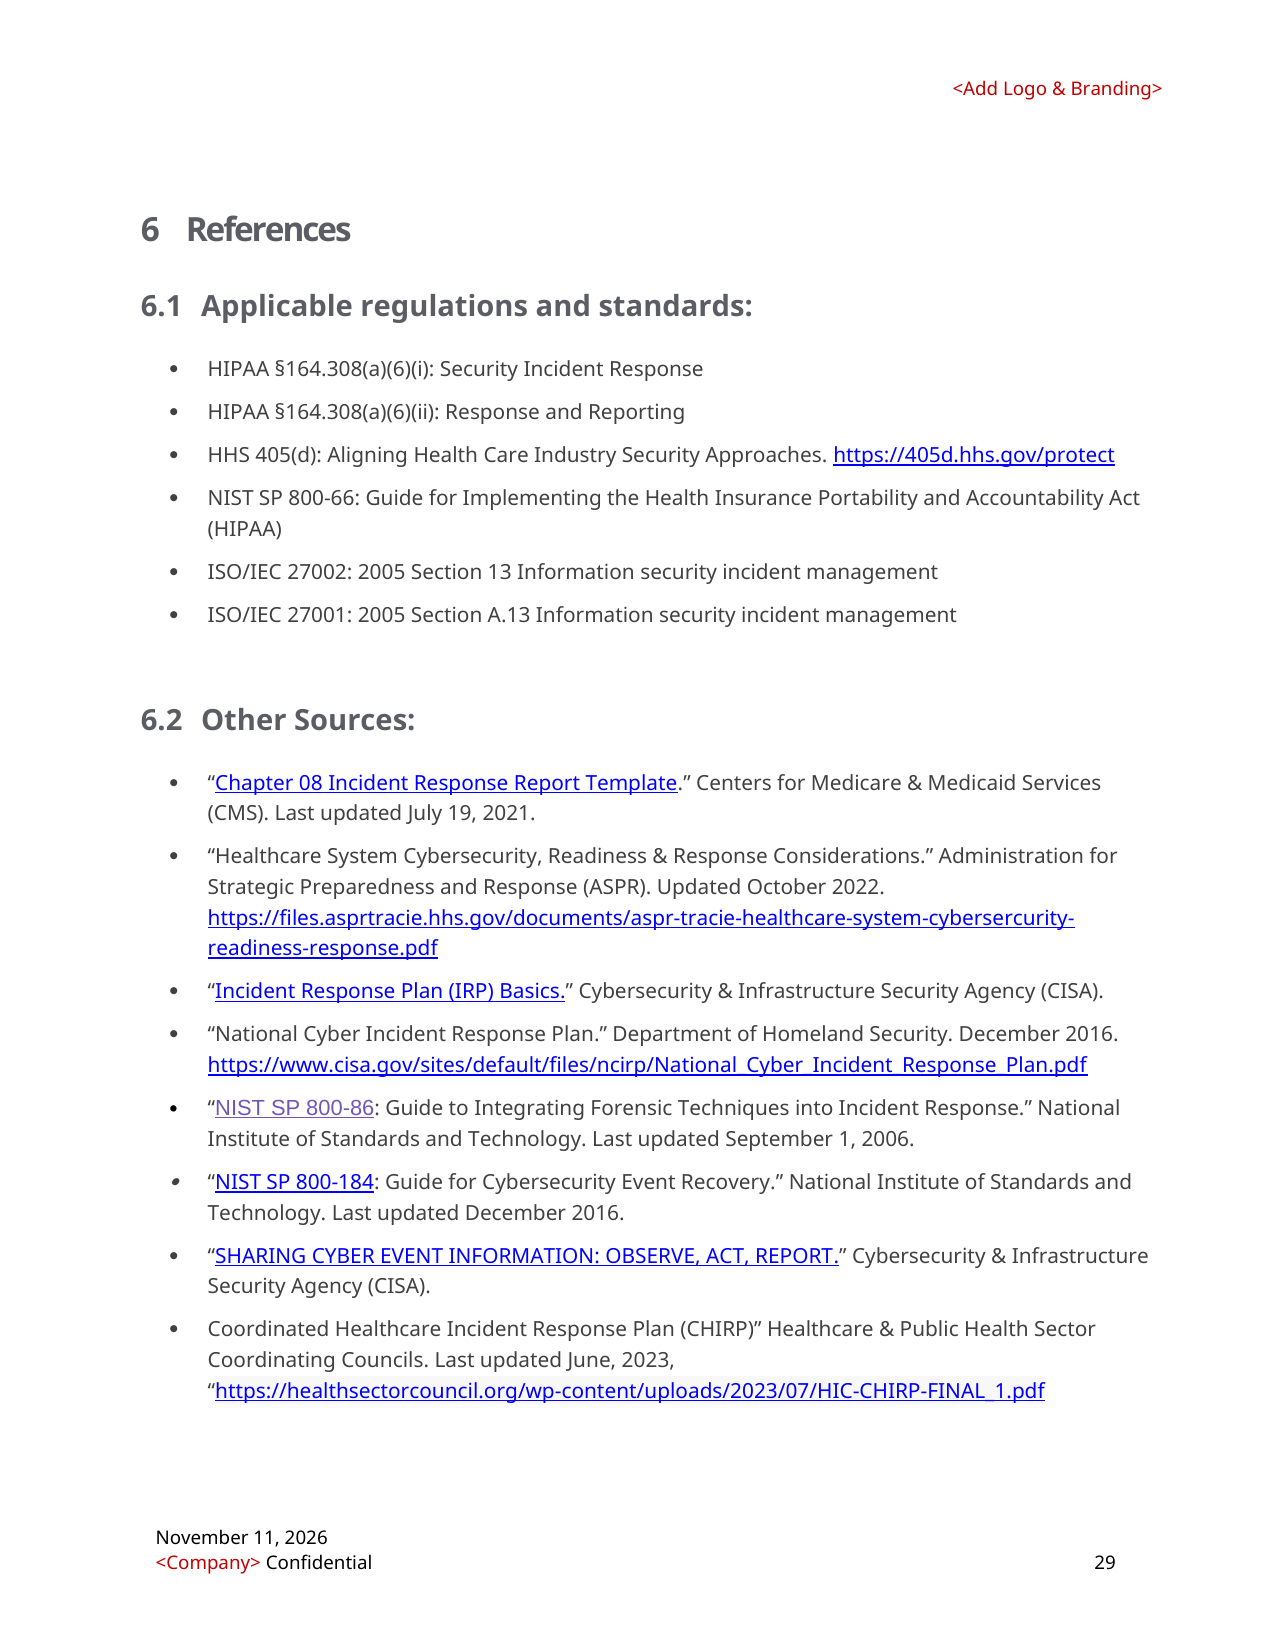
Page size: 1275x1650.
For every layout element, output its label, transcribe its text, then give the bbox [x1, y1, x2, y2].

list “National Cyber Incident Response Plan.” Department of Homeland Security. December 2016. https://www.cisa.gov/sites/default/files/ncirp/National_Cyber_Incident_Response_Plan.pdf [170, 1019, 1162, 1078]
list ISO/IEC 27002: 2005 Section 13 Information security incident management [170, 557, 1162, 586]
list “Incident Response Plan (IRP) Basics.” Cybersecurity & Infrastructure Security Agency (CISA). [170, 976, 1162, 1005]
subtitle References [141, 206, 1162, 252]
list “Healthcare System Cybersecurity, Readiness & Response Considerations.” Administration for Strategic Preparedness and Response (ASPR). Updated October 2022. https://files.asprtracie.hhs.gov/documents/aspr-tracie-healthcare-system-cybersercurity-readiness-response.pdf [170, 841, 1162, 962]
list NIST SP 800-66: Guide for Implementing the Health Insurance Portability and Accountability Act (HIPAA) [170, 483, 1162, 543]
list “SHARING CYBER EVENT INFORMATION: OBSERVE, ACT, REPORT.” Cybersecurity & Infrastructure Security Agency (CISA). [170, 1241, 1162, 1300]
list Coordinated Healthcare Incident Response Plan (CHIRP)” Healthcare & Public Health Sector Coordinating Councils. Last updated June, 2023, “https://healthsectorcouncil.org/wp-content/uploads/2023/07/HIC-CHIRP-FINAL_1.pdf [170, 1314, 1162, 1404]
list HHS 405(d): Aligning Health Care Industry Security Approaches. https://405d.hhs.gov/protect [170, 440, 1162, 469]
subtitle Other Sources: [141, 699, 1162, 739]
list “NIST SP 800-86: Guide to Integrating Forensic Techniques into Incident Response.” National Institute of Standards and Technology. Last updated September 1, 2006. [170, 1093, 1162, 1152]
subtitle Applicable regulations and standards: [141, 286, 1162, 325]
list HIPAA §164.308(a)(6)(ii): Response and Reporting [170, 397, 1162, 426]
list ISO/IEC 27001: 2005 Section A.13 Information security incident management [170, 600, 1162, 629]
list “Chapter 08 Incident Response Report Template.” Centers for Medicare & Medicaid Services (CMS). Last updated July 19, 2021. [170, 768, 1162, 827]
list HIPAA §164.308(a)(6)(i): Security Incident Response [170, 354, 1162, 383]
list “NIST SP 800-184: Guide for Cybersecurity Event Recovery.” National Institute of Standards and Technology. Last updated December 2016. [170, 1167, 1162, 1226]
